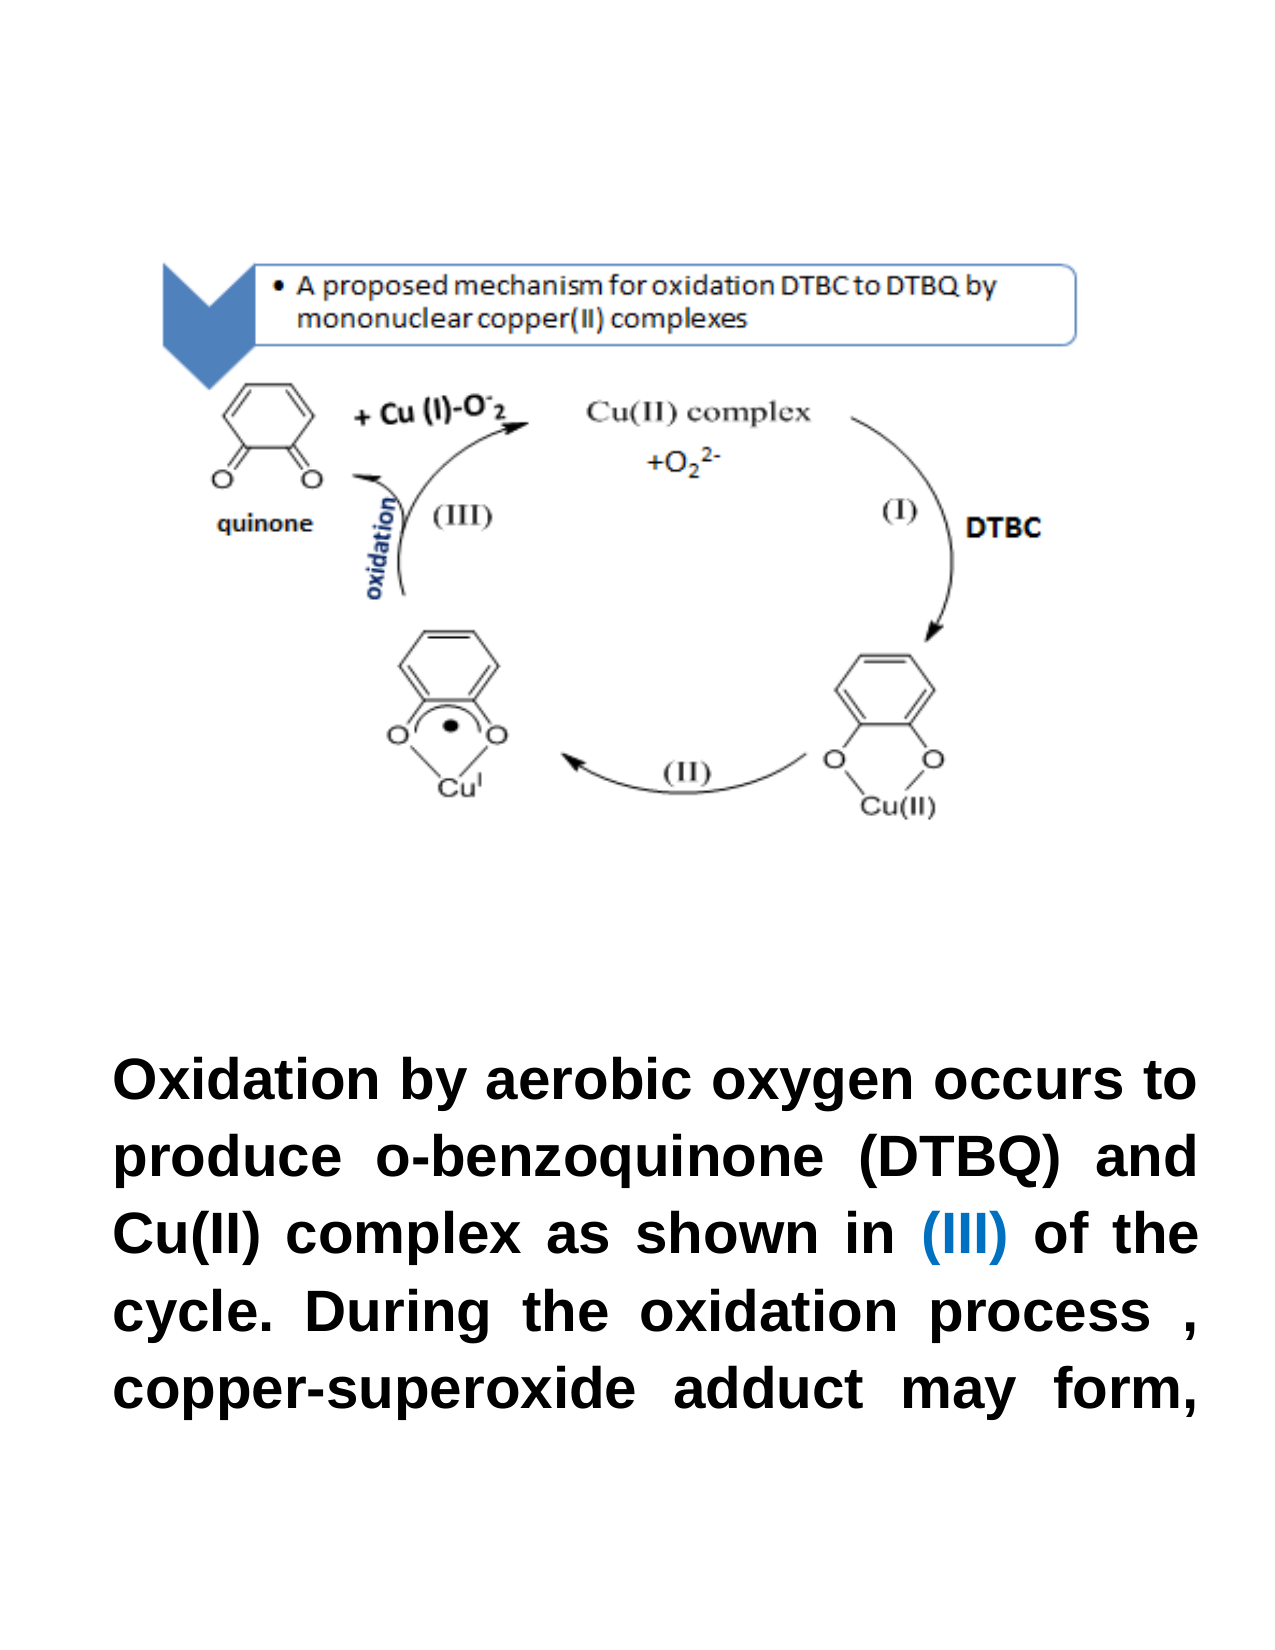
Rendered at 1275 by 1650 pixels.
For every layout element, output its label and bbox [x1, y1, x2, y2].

picture [112, 182, 1144, 923]
text [112, 1045, 1200, 1421]
